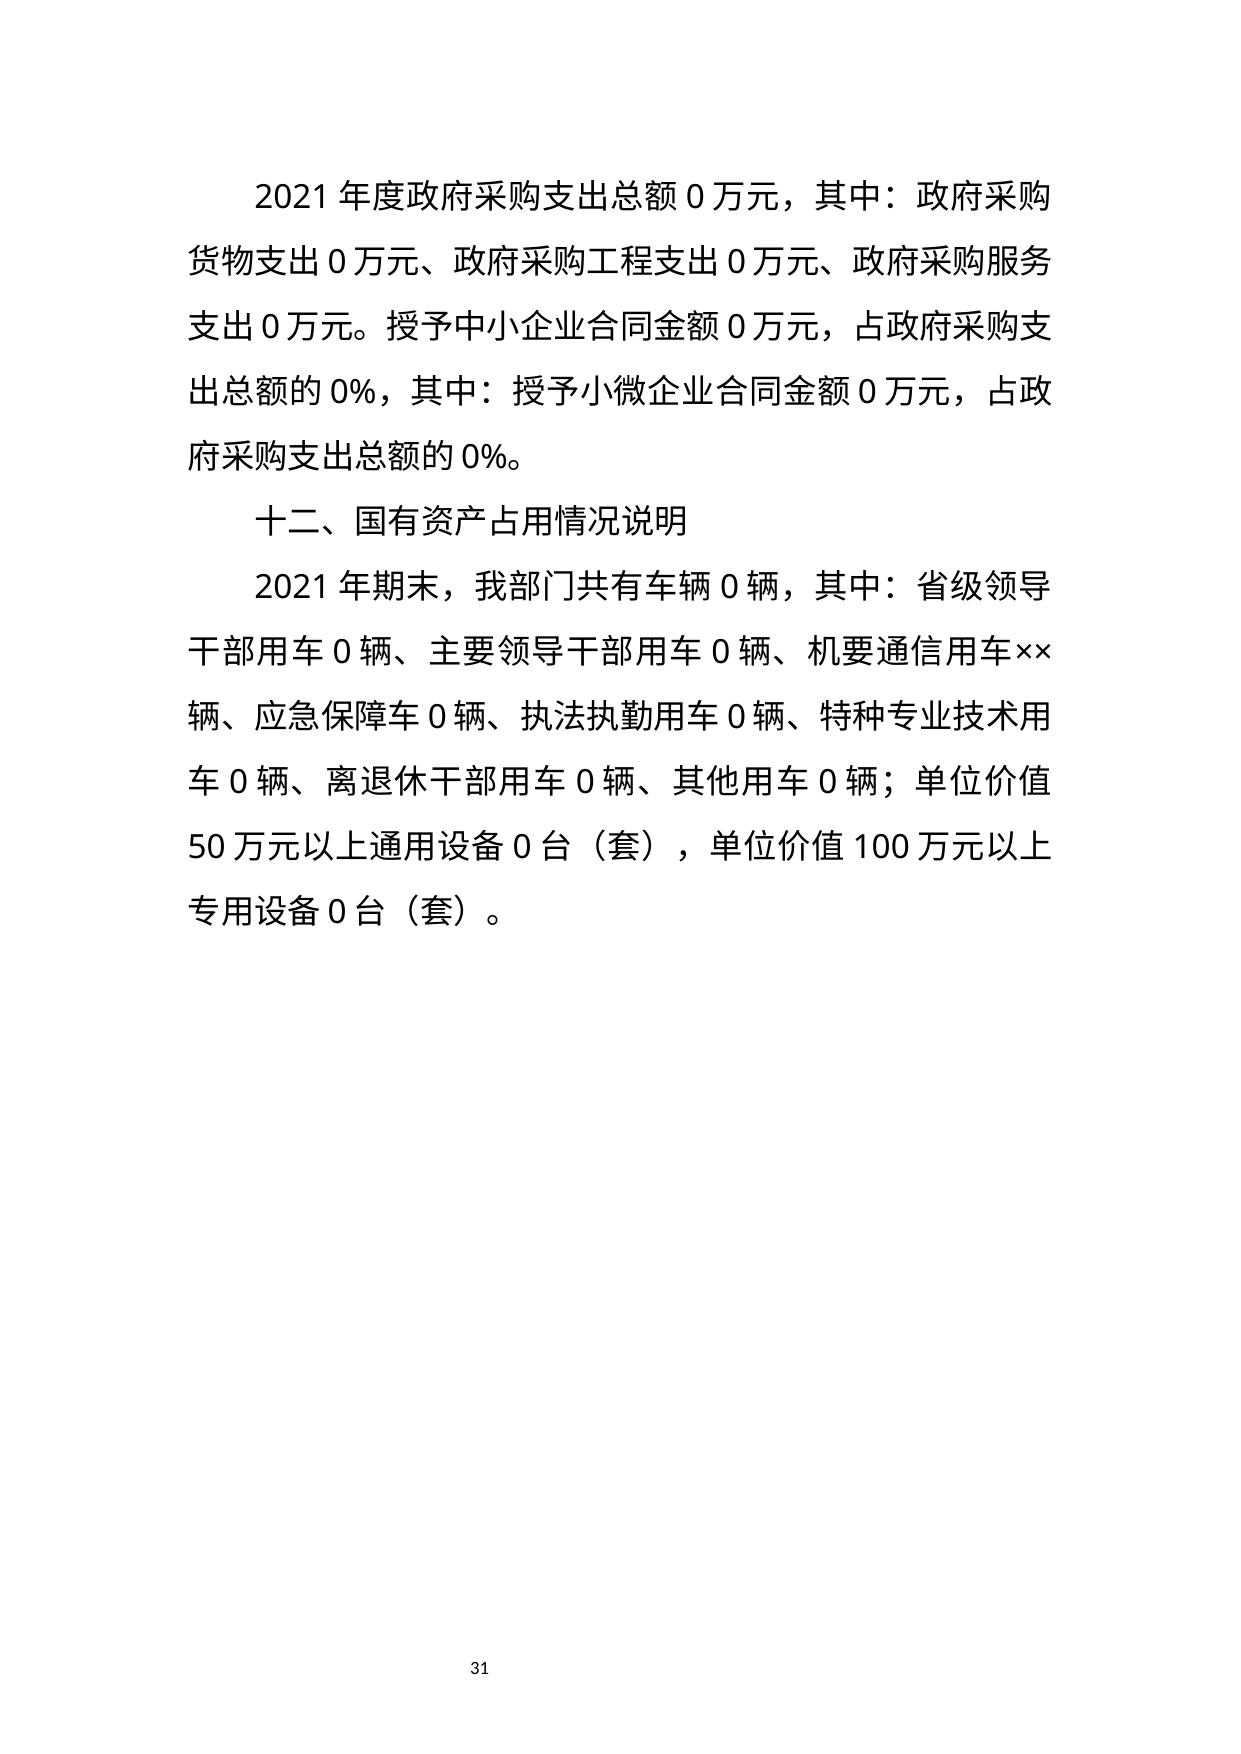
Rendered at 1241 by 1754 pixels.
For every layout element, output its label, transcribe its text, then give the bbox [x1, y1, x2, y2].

text 2021年度政府采购支出总额0万元，其中：政府采购货物支出0万元、政府采购工程支出0万元、政府采购服务支出0万元。授予中小企业合同金额0万元，占政府采购支出总额的0%，其中：授予小微企业合同金额0万元，占政府采购支出总额的0%。 [187, 162, 1053, 487]
text 十二、国有资产占用情况说明 [187, 487, 1053, 552]
text 2021年期末，我部门共有车辆0辆，其中：省级领导干部用车0辆、主要领导干部用车0辆、机要通信用车××辆、应急保障车0辆、执法执勤用车0辆、特种专业技术用车0辆、离退休干部用车0辆、其他用车0辆；单位价值50万元以上通用设备0台（套），单位价值100万元以上专用设备0台（套）。 [187, 552, 1053, 942]
